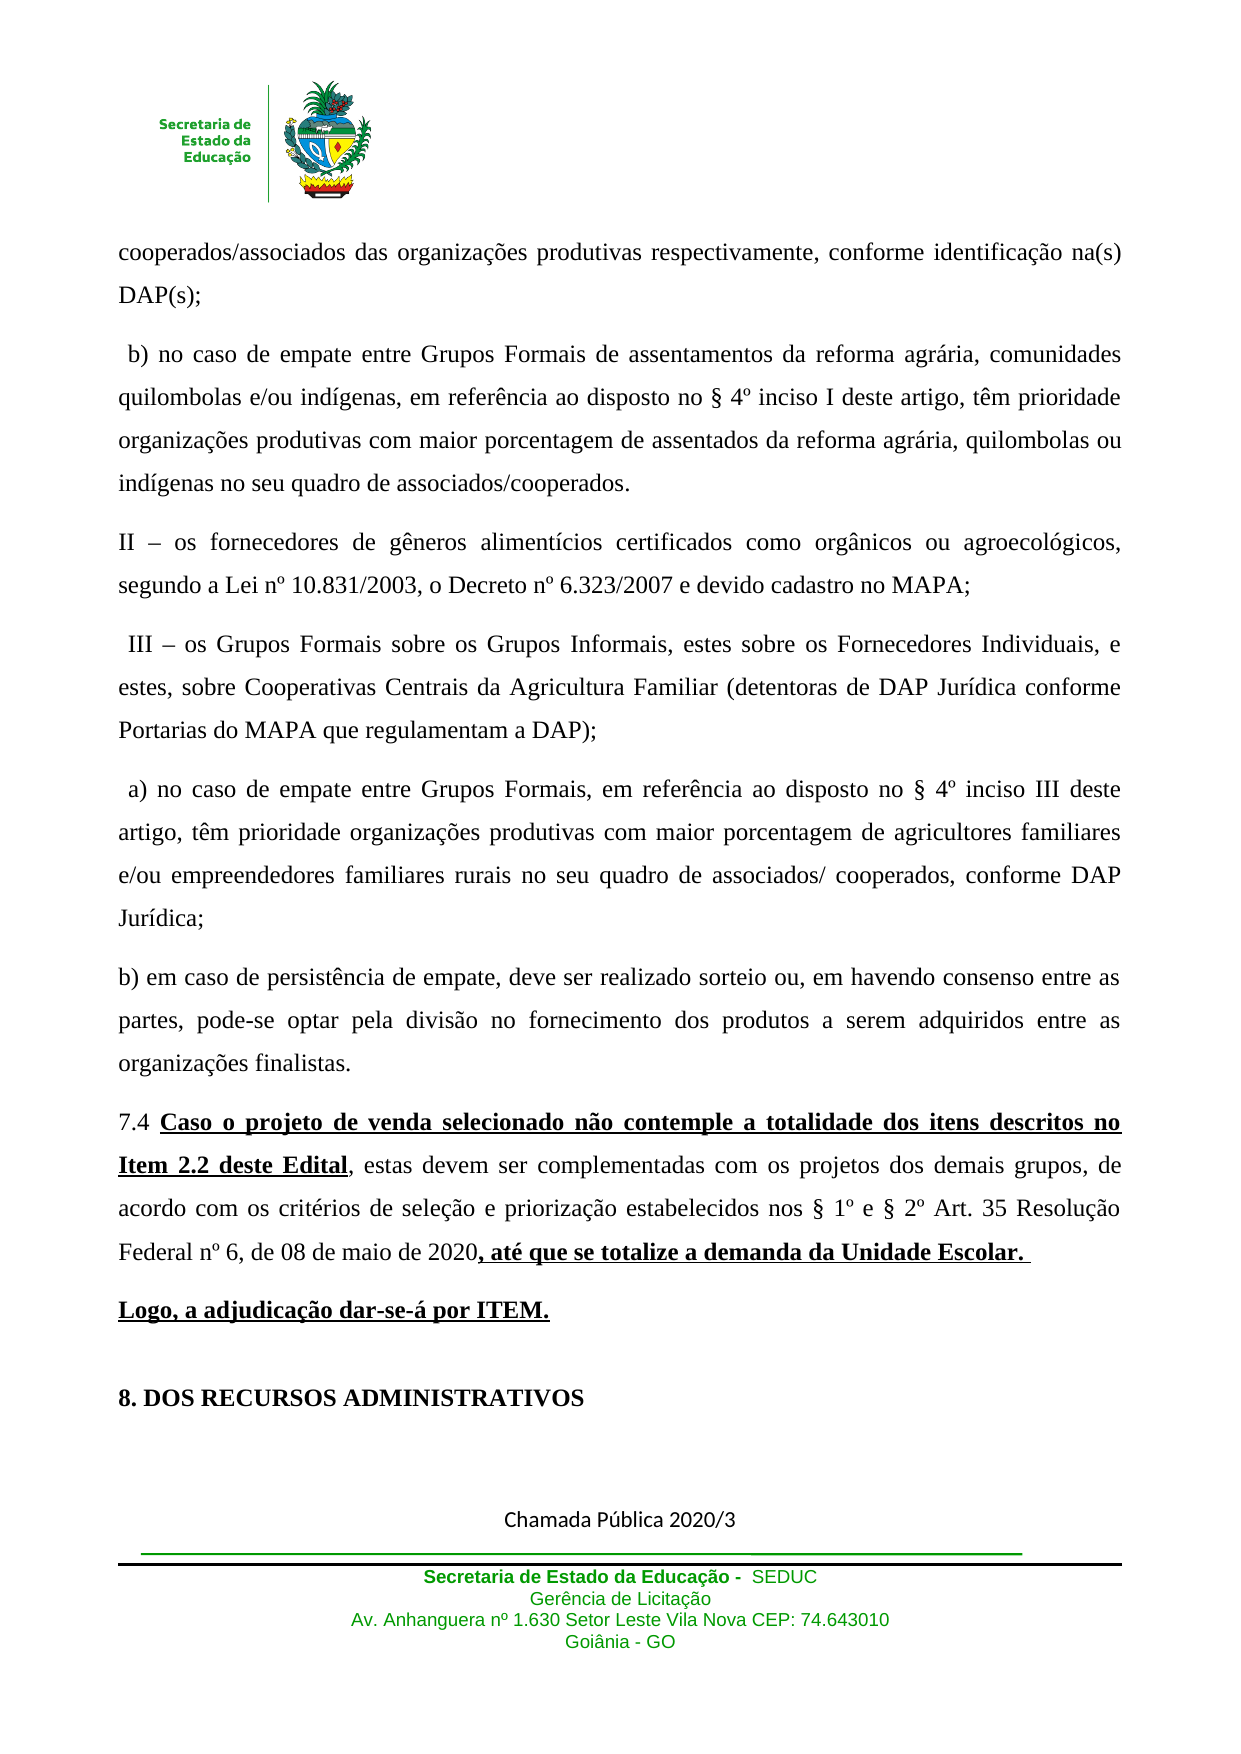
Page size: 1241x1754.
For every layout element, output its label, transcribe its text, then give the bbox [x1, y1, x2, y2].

text III – os Grupos Formais sobre os Grupos Informais, estes sobre os Fornecedores Individuais, e estes, sobre Cooperativas Centrais da Agricultura Familiar (detentoras de DAP Jurídica conforme Portarias do MAPA que regulamentam a DAP); [118, 629, 1122, 744]
text 7.4 Caso o projeto de venda selecionado não contemple a totalidade dos itens descritos no Item 2.2 deste Edital, estas devem ser complementadas com os projetos dos demais grupos, de acordo com os critérios de seleção e priorização estabelecidos nos § 1º e § 2º Art. 35 Resolução Federal nº 6, de 08 de maio de 2020, até que se totalize a demanda da Unidade Escolar. [118, 1107, 1122, 1265]
picture [118, 73, 412, 210]
text b) no caso de empate entre Grupos Formais de assentamentos da reforma agrária, comunidades quilombolas e/ou indígenas, em referência ao disposto no § 4º inciso I deste artigo, têm prioridade organizações produtivas com maior porcentagem de assentados da reforma agrária, quilombolas ou indígenas no seu quadro de associados/cooperados. [118, 339, 1122, 497]
text a) no caso de empate entre Grupos Formais, em referência ao disposto no § 4º inciso III deste artigo, têm prioridade organizações produtivas com maior porcentagem de agricultores familiares e/ou empreendedores familiares rurais no seu quadro de associados/ cooperados, conforme DAP Jurídica; [118, 774, 1122, 932]
text b) em caso de persistência de empate, deve ser realizado sorteio ou, em havendo consenso entre as partes, pode-se optar pela divisão no fornecimento dos produtos a serem adquiridos entre as organizações finalistas. [118, 962, 1122, 1077]
text II – os fornecedores de gêneros alimentícios certificados como orgânicos ou agroecológicos, segundo a Lei nº 10.831/2003, o Decreto nº 6.323/2007 e devido cadastro no MAPA; [118, 527, 1122, 599]
text 8. DOS RECURSOS ADMINISTRATIVOS [118, 1383, 1122, 1412]
text Logo, a adjudicação dar-se-á por ITEM. [118, 1295, 1122, 1324]
